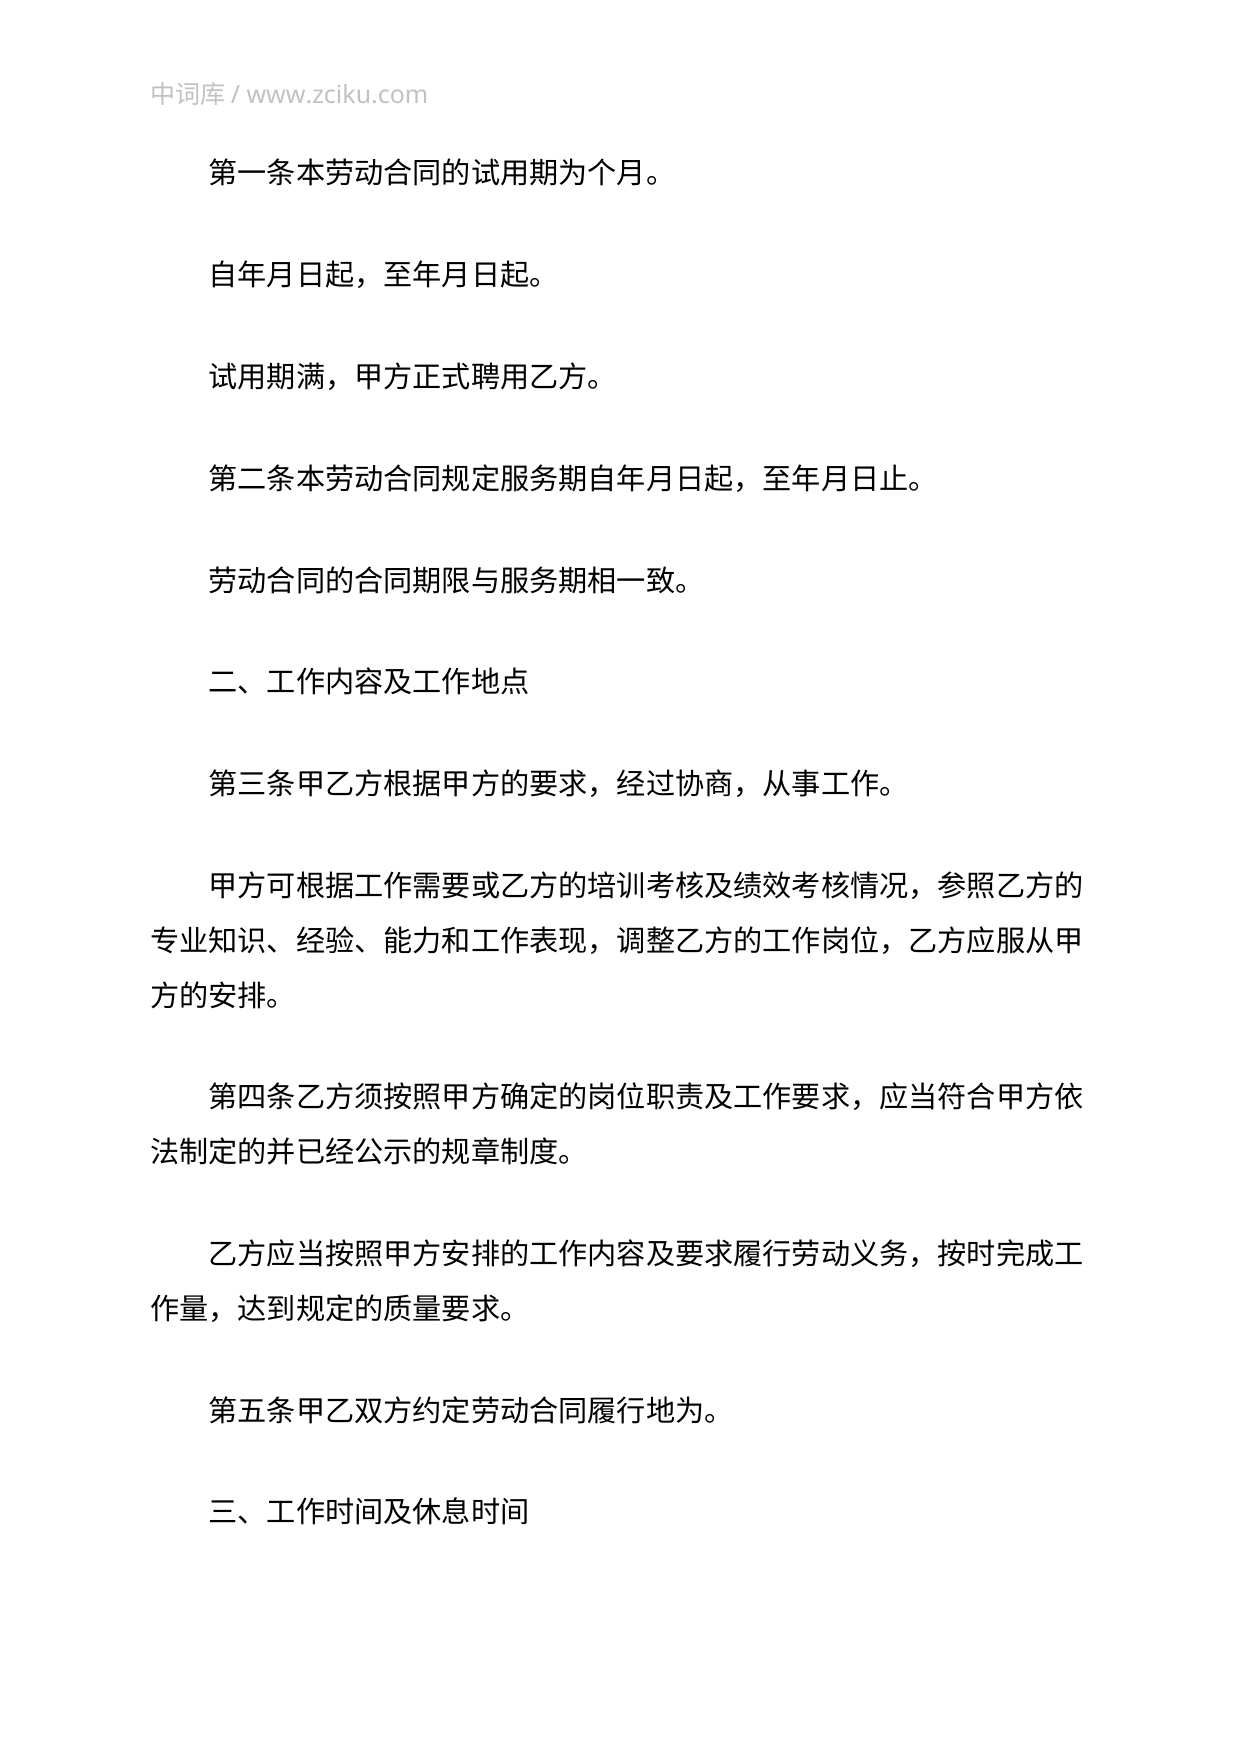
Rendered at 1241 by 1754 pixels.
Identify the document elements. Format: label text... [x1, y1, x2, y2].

text 甲方可根据工作需要或乙方的培训考核及绩效考核情况，参照乙方的专业知识、经验、能力和工作表现，调整乙方的工作岗位，乙方应服从甲方的安排。 [150, 862, 1090, 1014]
text 乙方应当按照甲方安排的工作内容及要求履行劳动义务，按时完成工作量，达到规定的质量要求。 [150, 1231, 1090, 1328]
text 第二条本劳动合同规定服务期自年月日起，至年月日止。 [150, 455, 1090, 498]
text 第一条本劳动合同的试用期为个月。 [150, 150, 1090, 192]
text 自年月日起，至年月日起。 [150, 252, 1090, 294]
text 试用期满，甲方正式聘用乙方。 [150, 353, 1090, 396]
text 第五条甲乙双方约定劳动合同履行地为。 [150, 1387, 1090, 1429]
text 第三条甲乙方根据甲方的要求，经过协商，从事工作。 [150, 761, 1090, 803]
text 第四条乙方须按照甲方确定的岗位职责及工作要求，应当符合甲方依法制定的并已经公示的规章制度。 [150, 1074, 1090, 1171]
text 劳动合同的合同期限与服务期相一致。 [150, 557, 1090, 599]
text 二、工作内容及工作地点 [150, 659, 1090, 701]
text 三、工作时间及休息时间 [150, 1489, 1090, 1531]
